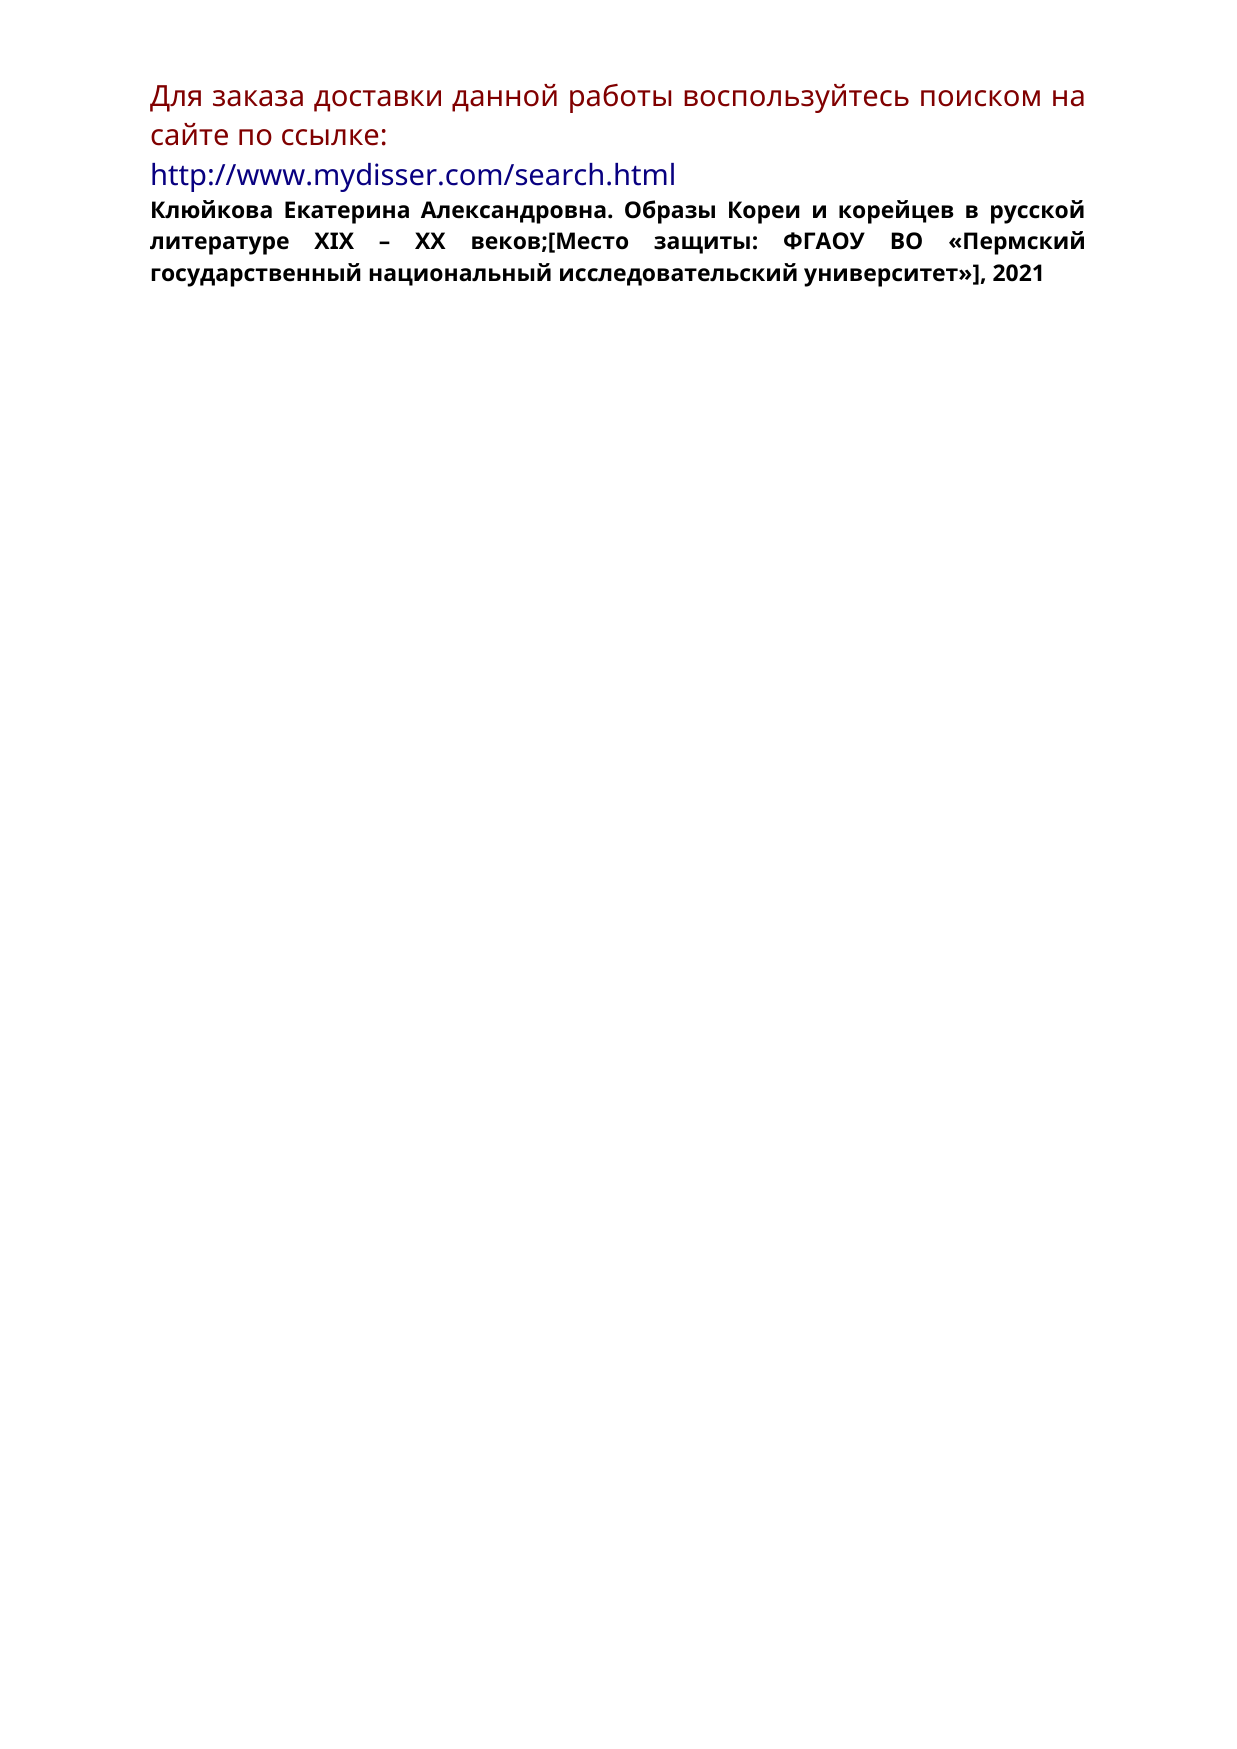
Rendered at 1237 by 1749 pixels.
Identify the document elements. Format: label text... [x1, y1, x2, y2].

text Клюйкова Екатерина Александровна. Образы Кореи и корейцев в русской литературе XIX – XX веков;[Место защиты: ФГАОУ ВО «Пермский государственный национальный исследовательский университет»], 2021 [150, 194, 1086, 288]
